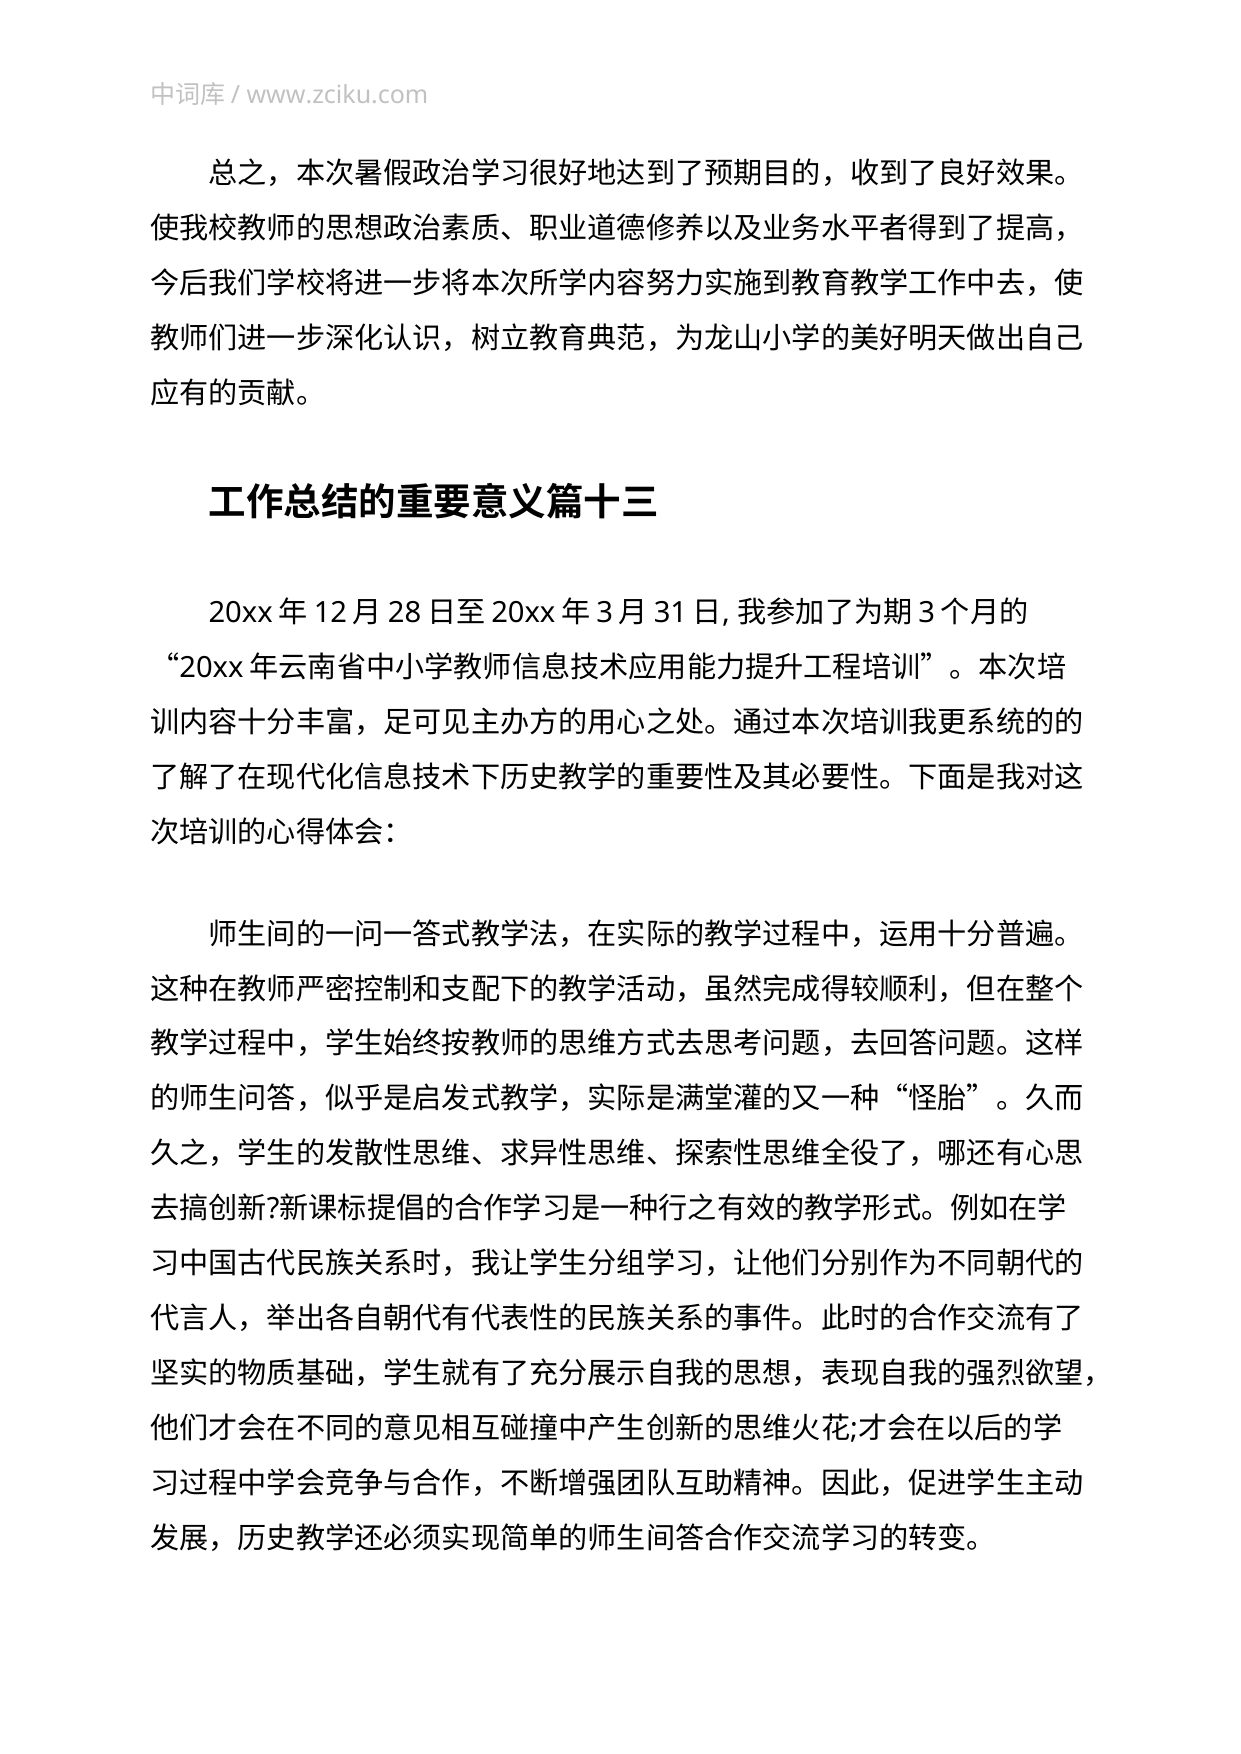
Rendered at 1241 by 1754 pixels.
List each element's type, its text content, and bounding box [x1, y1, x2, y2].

text 总之，本次暑假政治学习很好地达到了预期目的，收到了良好效果。使我校教师的思想政治素质、职业道德修养以及业务水平者得到了提高，今后我们学校将进一步将本次所学内容努力实施到教育教学工作中去，使教师们进一步深化认识，树立教育典范，为龙山小学的美好明天做出自己应有的贡献。 [150, 150, 1090, 412]
text 师生间的一问一答式教学法，在实际的教学过程中，运用十分普遍。这种在教师严密控制和支配下的教学活动，虽然完成得较顺利，但在整个教学过程中，学生始终按教师的思维方式去思考问题，去回答问题。这样的师生问答，似乎是启发式教学，实际是满堂灌的又一种“怪胎”。久而久之，学生的发散性思维、求异性思维、探索性思维全役了，哪还有心思去搞创新?新课标提倡的合作学习是一种行之有效的教学形式。例如在学习中国古代民族关系时，我让学生分组学习，让他们分别作为不同朝代的代言人，举出各自朝代有代表性的民族关系的事件。此时的合作交流有了坚实的物质基础，学生就有了充分展示自我的思想，表现自我的强烈欲望，他们才会在不同的意见相互碰撞中产生创新的思维火花;才会在以后的学习过程中学会竞争与合作，不断增强团队互助精神。因此，促进学生主动发展，历史教学还必须实现简单的师生间答合作交流学习的转变。 [150, 910, 1090, 1557]
text 20xx年12月28日至20xx年3月31日, 我参加了为期3个月的“20xx年云南省中小学教师信息技术应用能力提升工程培训”。本次培训内容十分丰富，足可见主办方的用心之处。通过本次培训我更系统的的了解了在现代化信息技术下历史教学的重要性及其必要性。下面是我对这次培训的心得体会： [150, 589, 1090, 851]
text 工作总结的重要意义篇十三 [150, 471, 1090, 526]
